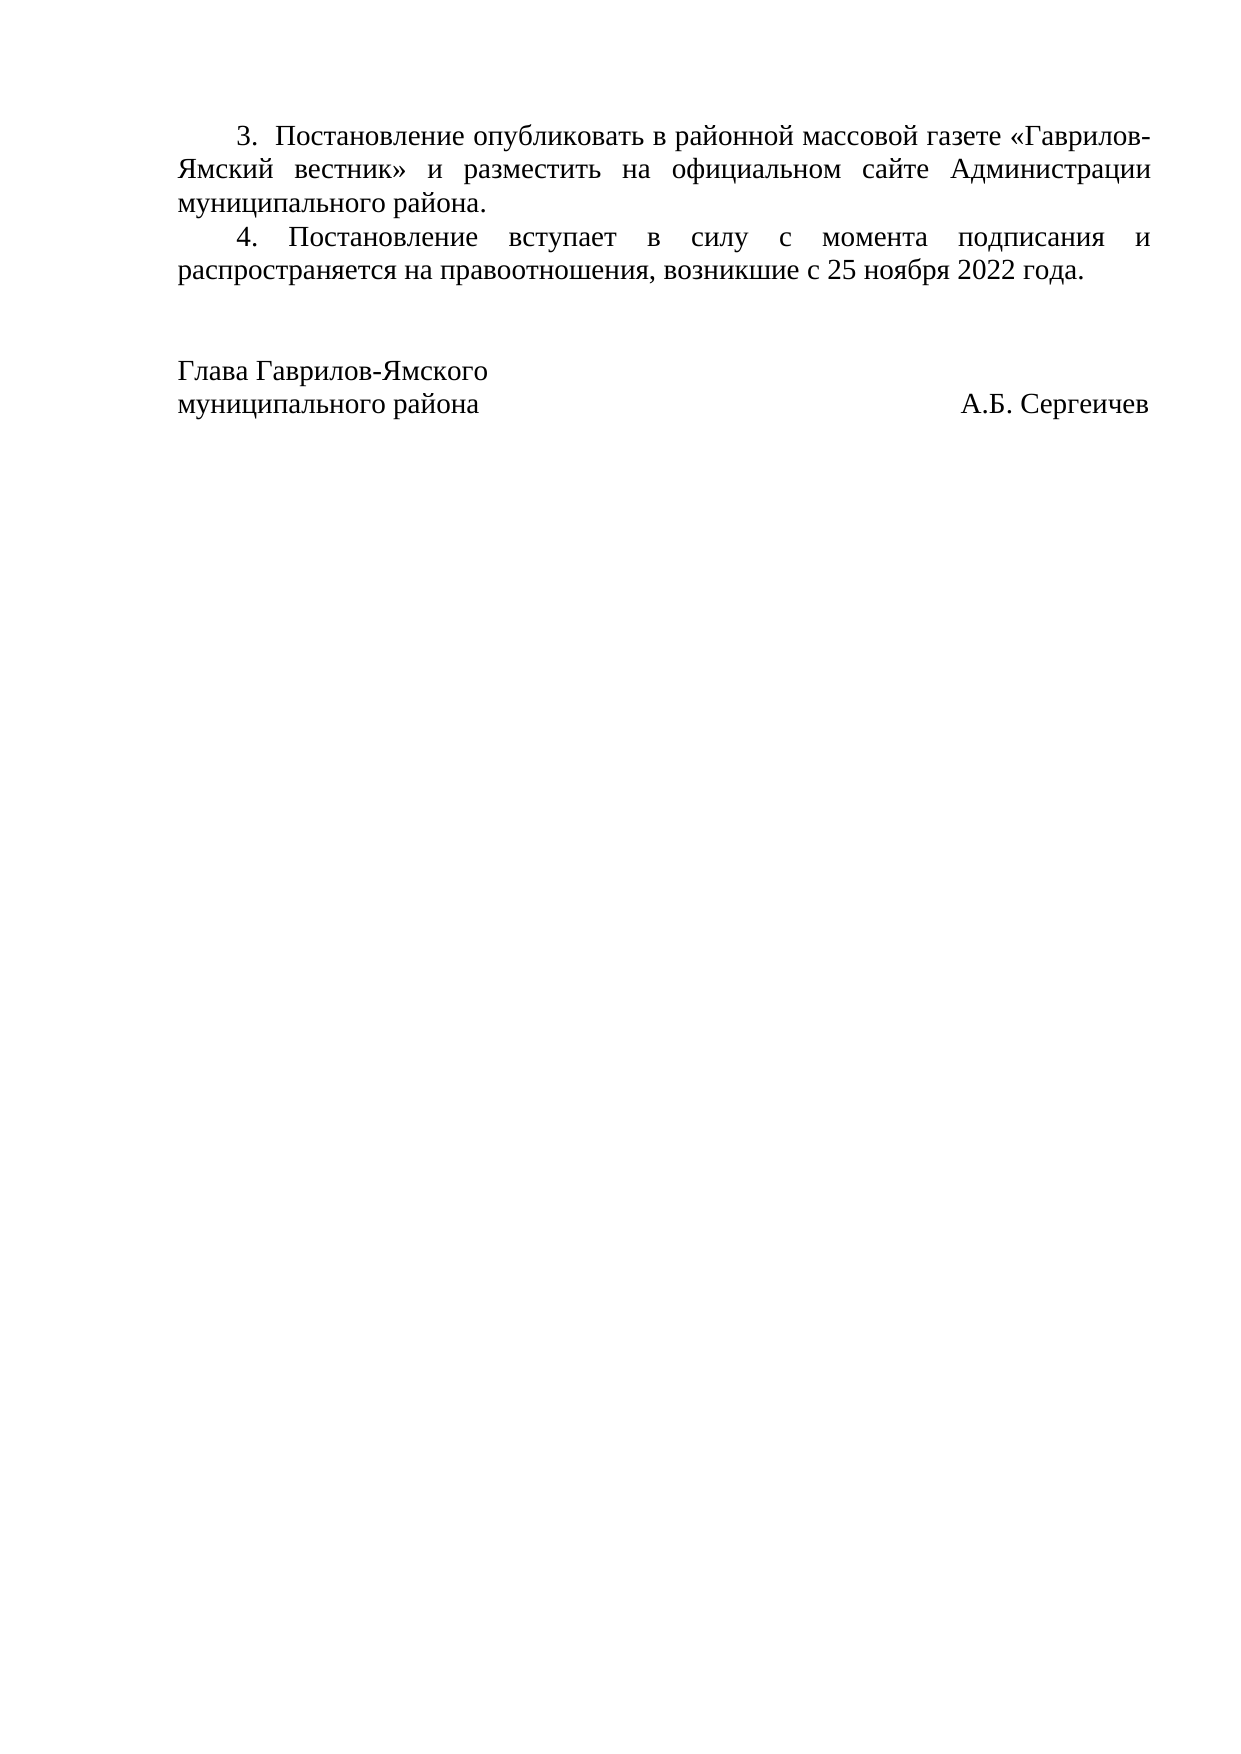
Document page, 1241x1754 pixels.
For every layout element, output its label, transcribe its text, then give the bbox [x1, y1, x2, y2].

text 4. Постановление вступает в силу с момента подписания и распространяется на правоотношения, возникшие с 25 ноября 2022 года. [177, 219, 1152, 286]
text Глава Гаврилов-Ямского [177, 353, 1152, 386]
text 3. Постановление опубликовать в районной массовой газете «Гаврилов-Ямский вестник» и разместить на официальном сайте Администрации муниципального района. [177, 118, 1152, 219]
text муниципального района А.Б. Сергеичев [177, 386, 1152, 420]
